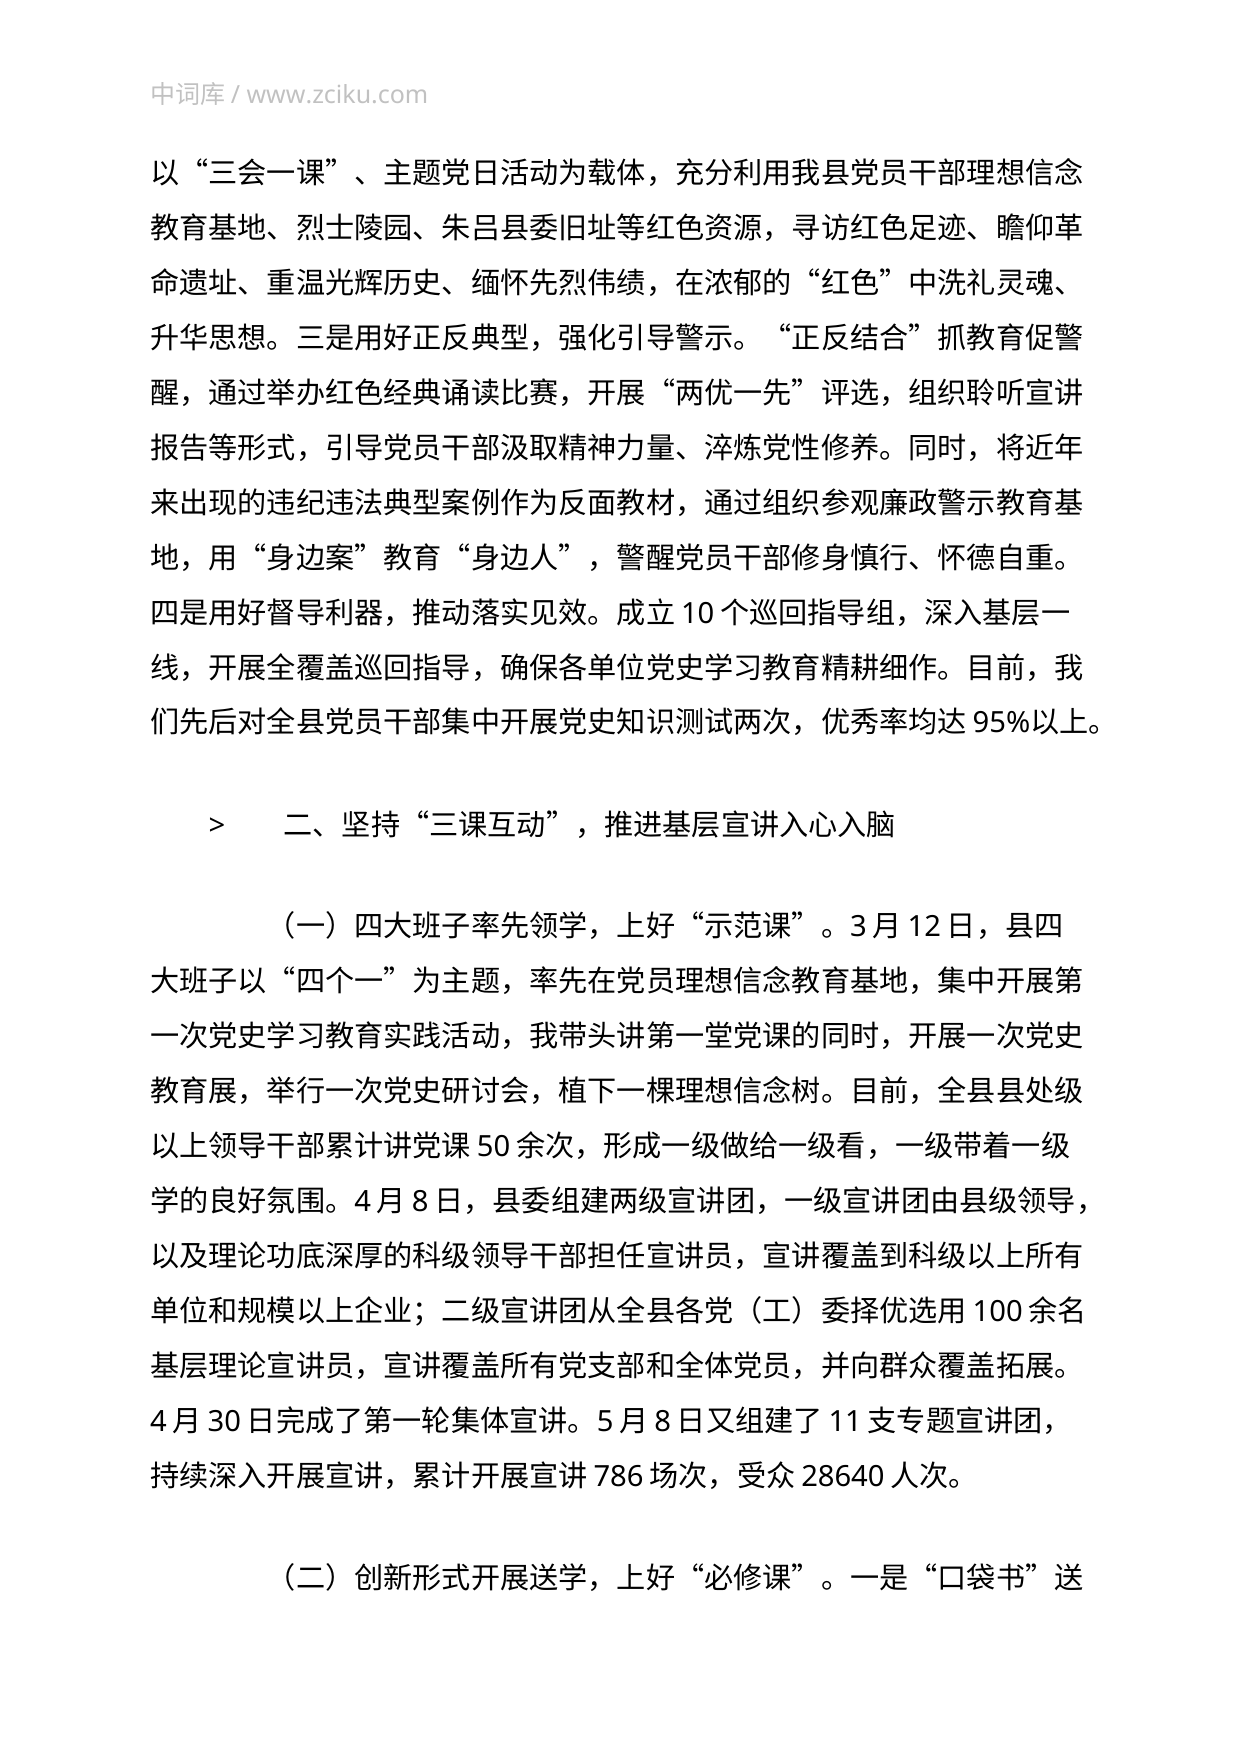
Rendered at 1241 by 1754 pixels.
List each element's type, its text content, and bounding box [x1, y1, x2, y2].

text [150, 1554, 1090, 1597]
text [150, 150, 1090, 741]
text > 二、坚持“三课互动”，推进基层宣讲入心入脑 [150, 801, 1090, 843]
text （一）四大班子率先领学，上好“示范课”。3月12日，县四大班子以“四个一”为主题，率先在党员理想信念教育基地，集中开展第一次党史学习教育实践活动，我带头讲第一堂党课的同时，开展一次党史教育展，举行一次党史研讨会，植下一棵理想信念树。目前，全县县处级以上领导干部累计讲党课50余次，形成一级做给一级看，一级带着一级学的良好氛围。4月8日，县委组建两级宣讲团，一级宣讲团由县级领导，以及理论功底深厚的科级领导干部担任宣讲员，宣讲覆盖到科级以上所有单位和规模以上企业；二级宣讲团从全县各党（工）委择优选用100余名基层理论宣讲员，宣讲覆盖所有党支部和全体党员，并向群众覆盖拓展。4月30日完成了第一轮集体宣讲。5月8日又组建了11支专题宣讲团，持续深入开展宣讲，累计开展宣讲786场次，受众28640人次。 [150, 903, 1090, 1495]
